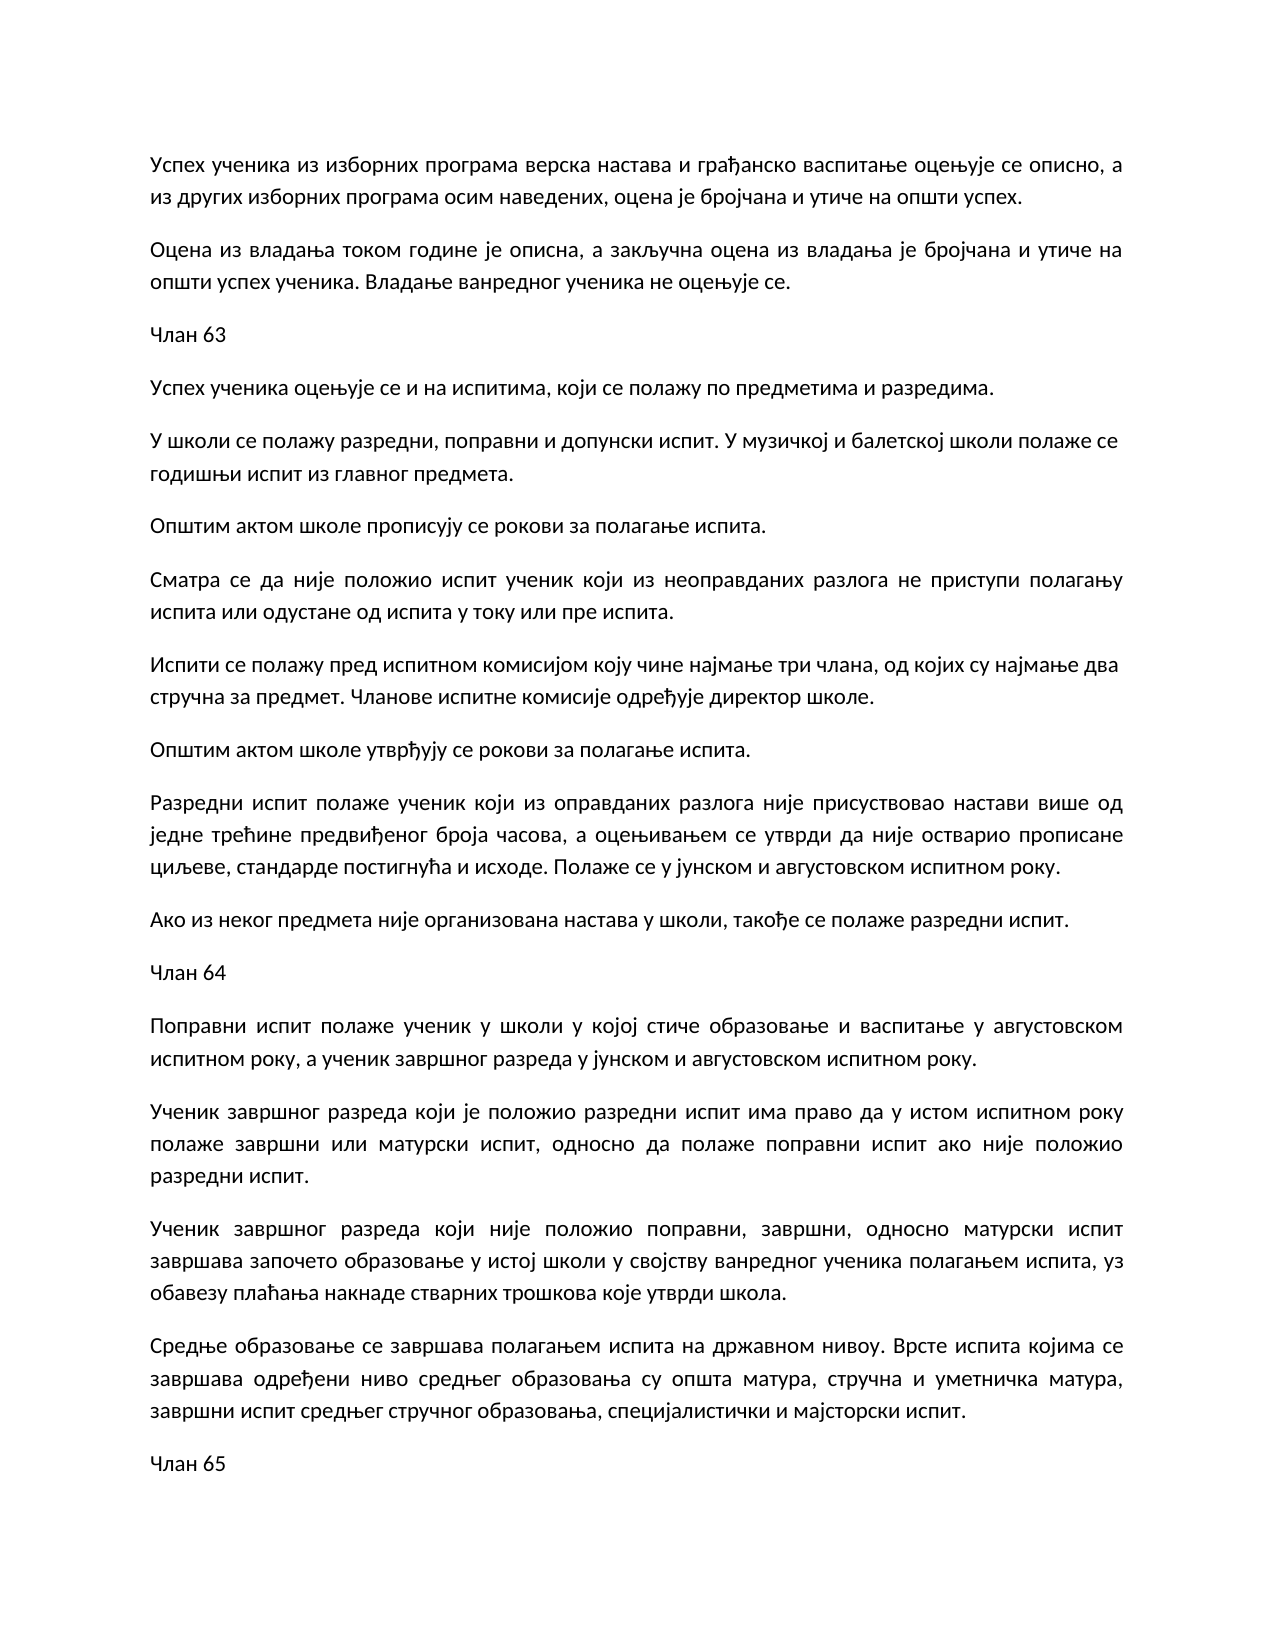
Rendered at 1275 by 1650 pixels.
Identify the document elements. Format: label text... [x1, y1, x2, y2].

text Сматра се да није положио испит ученик који из неоправданих разлога не приступи полагању испита или одустане од испита у току или пре испита. [150, 565, 1125, 625]
text Члан 63 [150, 320, 1125, 348]
text У школи се полажу разредни, поправни и допунски испит. У музичкој и балетској школи полаже се годишњи испит из главног предмета. [150, 426, 1125, 487]
text Успех ученика из изборних програма верска настава и грађанско васпитање оцењује се описно, а из других изборних програма осим наведених, оцена је бројчана и утиче на општи успех. [150, 150, 1125, 210]
text Члан 64 [150, 958, 1125, 987]
text Разредни испит полаже ученик који из оправданих разлога није присуствовао настави више од једне трећине предвиђеног броја часова, а оцењивањем се утврди да није остварио прописане циљеве, стандарде постигнућа и исходе. Полаже се у јунском и августовском испитном року. [150, 788, 1125, 881]
text Успех ученика оцењује се и на испитима, који се полажу по предметима и разредима. [150, 373, 1125, 401]
text Општим актом школе прописују се рокови за полагање испита. [150, 512, 1125, 540]
text Ученик завршног разреда који није положио поправни, завршни, односно матурски испит завршава започето образовање у истој школи у својству ванредног ученика полагањем испита, уз обавезу плаћања накнаде стварних трошкова које утврди школа. [150, 1214, 1125, 1307]
text Ученик завршног разреда који је положио разредни испит има право да у истом испитном року полаже завршни или матурски испит, односно да полаже поправни испит ако није положио разредни испит. [150, 1097, 1125, 1189]
text Општим актом школе утврђују се рокови за полагање испита. [150, 735, 1125, 763]
text Оцена из владања током године је описна, а закључна оцена из владања је бројчана и утиче на општи успех ученика. Владање ванредног ученика не оцењује се. [150, 235, 1125, 295]
text Поправни испит полаже ученик у школи у којој стиче образовање и васпитање у августовском испитном року, а ученик завршног разреда у јунском и августовском испитном року. [150, 1012, 1125, 1072]
text Испити се полажу пред испитном комисијом коју чине најмање три члана, од којих су најмање два стручна за предмет. Чланове испитне комисије одређује директор школе. [150, 650, 1125, 710]
text Ако из неког предмета није организована настава у школи, такође се полаже разредни испит. [150, 906, 1125, 933]
text Средње образовање се завршава полагањем испита на државном нивоу. Врсте испита којима се завршава одређени ниво средњег образовања су општа матура, стручна и уметничка матура, завршни испит средњег стручног образовања, специјалистички и мајсторски испит. [150, 1332, 1125, 1424]
text Члан 65 [150, 1449, 1125, 1477]
